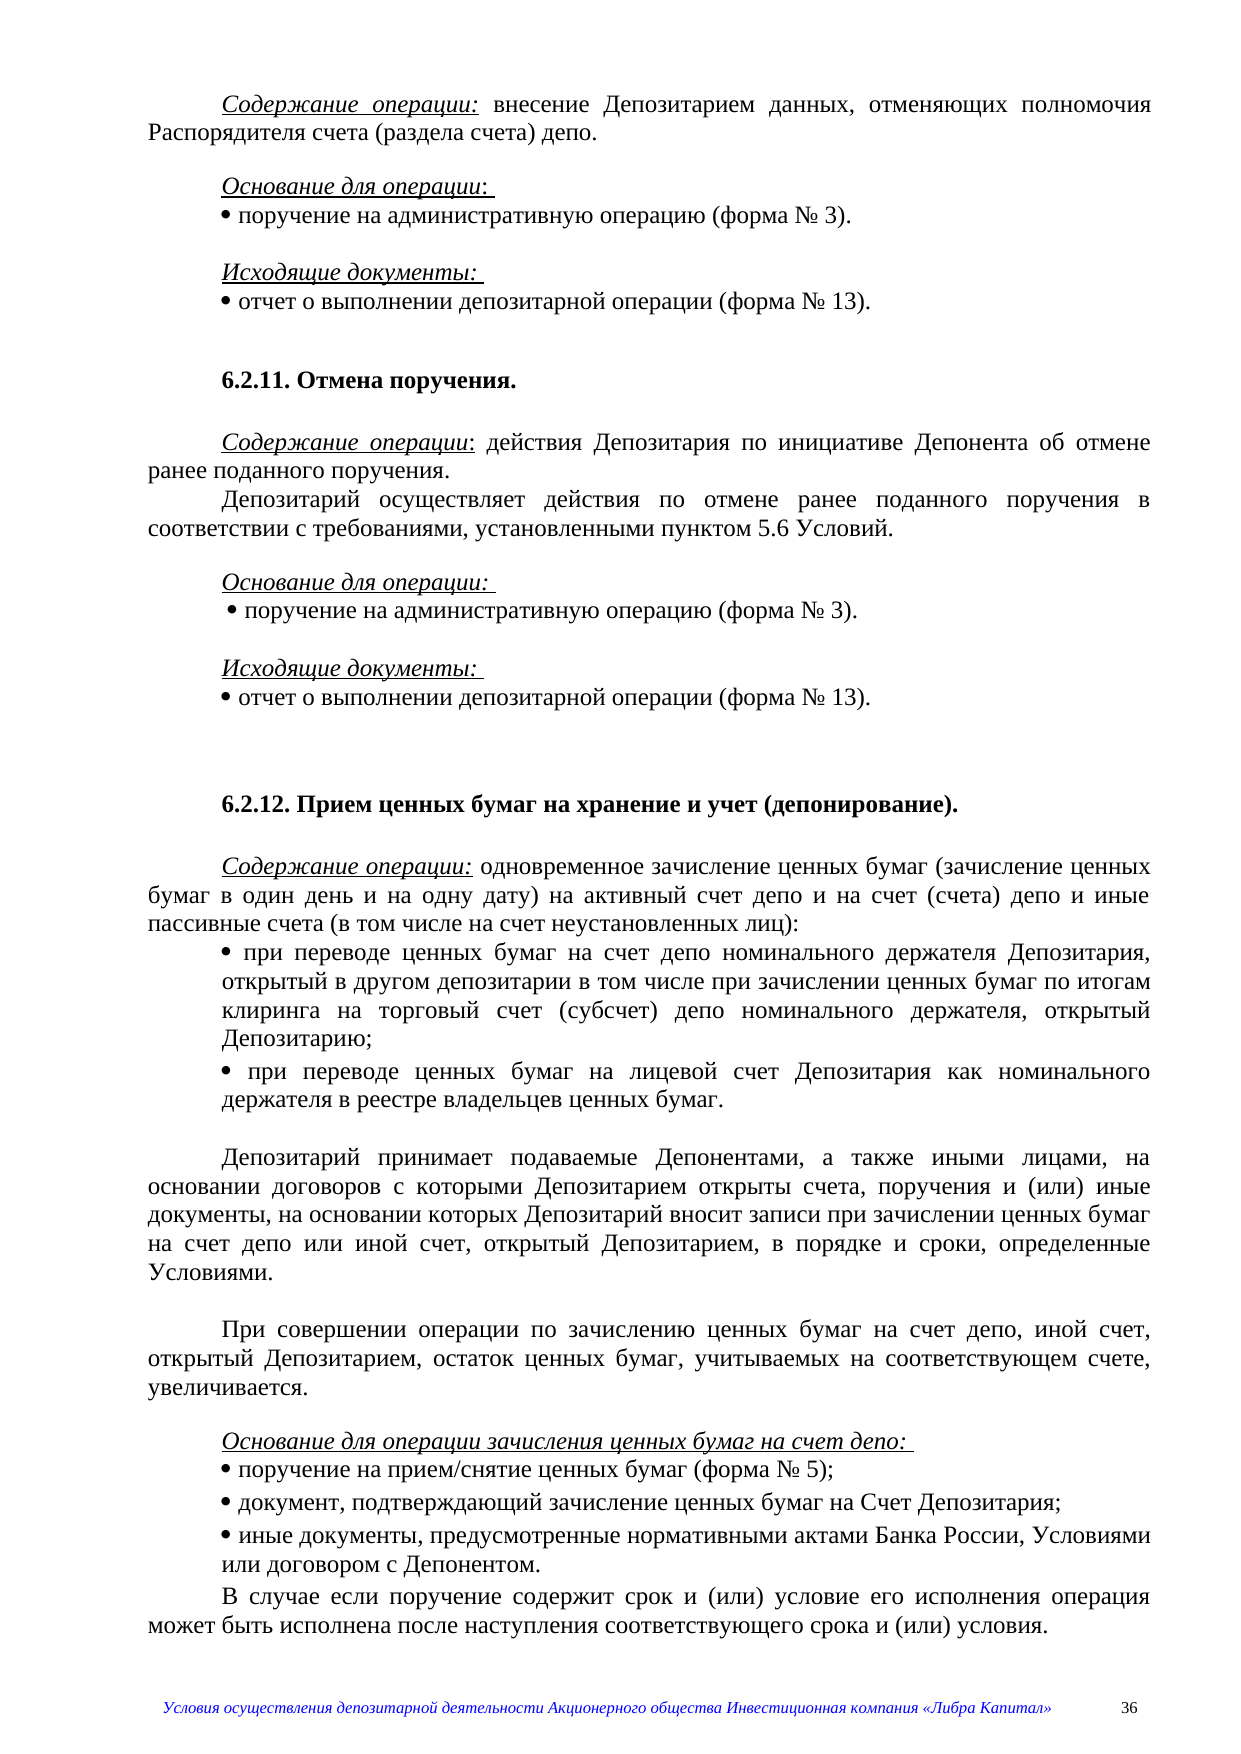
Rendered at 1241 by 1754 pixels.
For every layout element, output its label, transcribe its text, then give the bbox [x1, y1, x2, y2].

text поручение на прием/снятие ценных бумаг (форма № 5); [148, 1454, 1152, 1483]
text документ, подтверждающий зачисление ценных бумаг на Счет Депозитария; [148, 1487, 1152, 1516]
text при переводе ценных бумаг на счет депо номинального держателя Депозитария, открытый в другом депозитарии в том числе при зачислении ценных бумаг по итогам клиринга на торговый счет (субсчет) депо номинального держателя, открытый Депозитарию; [222, 937, 1152, 1052]
text Основание для операции: [148, 567, 1152, 595]
text В случае если поручение содержит срок и (или) условие его исполнения операция может быть исполнена после наступления соответствующего срока и (или) условия. [148, 1581, 1152, 1639]
subtitle 6.2.11. Отмена поручения. [148, 365, 1152, 394]
text отчет о выполнении депозитарной операции (форма № 13). [148, 286, 1152, 315]
text Содержание операции: действия Депозитария по инициативе Депонента об отмене ранее поданного поручения. [148, 427, 1152, 484]
text Исходящие документы: [148, 653, 1152, 682]
text Депозитарий осуществляет действия по отмене ранее поданного поручения в соответствии с требованиями, установленными пунктом 5.6 Условий. [148, 484, 1152, 542]
text Содержание операции: внесение Депозитарием данных, отменяющих полномочия Распорядителя счета (раздела счета) депо. [148, 89, 1152, 146]
text отчет о выполнении депозитарной операции (форма № 13). [148, 682, 1152, 710]
text Содержание операции: одновременное зачисление ценных бумаг (зачисление ценных бумаг в один день и на одну дату) на активный счет депо и на счет (счета) депо и иные пассивные счета (в том числе на счет неустановленных лиц): [148, 851, 1152, 937]
text Депозитарий принимает подаваемые Депонентами, а также иными лицами, на основании договоров с которыми Депозитарием открыты счета, поручения и (или) иные документы, на основании которых Депозитарий вносит записи при зачислении ценных бумаг на счет депо или иной счет, открытый Депозитарием, в порядке и сроки, определенные Условиями. [148, 1142, 1152, 1286]
text При совершении операции по зачислению ценных бумаг на счет депо, иной счет, открытый Депозитарием, остаток ценных бумаг, учитываемых на соответствующем счете, увеличивается. [148, 1314, 1152, 1401]
text иные документы, предусмотренные нормативными актами Банка России, Условиями или договором с Депонентом. [221, 1520, 1152, 1577]
text поручение на административную операцию (форма № 3). [148, 200, 1152, 229]
text поручение на административную операцию (форма № 3). [148, 595, 1152, 624]
text Исходящие документы: [148, 257, 1152, 286]
subtitle 6.2.12. Прием ценных бумаг на хранение и учет (депонирование). [148, 789, 1152, 818]
text Основание для операции: [148, 171, 1152, 200]
text при переводе ценных бумаг на лицевой счет Депозитария как номинального держателя в реестре владельцев ценных бумаг. [222, 1056, 1152, 1113]
text Основание для операции зачисления ценных бумаг на счет депо: [148, 1426, 1152, 1454]
